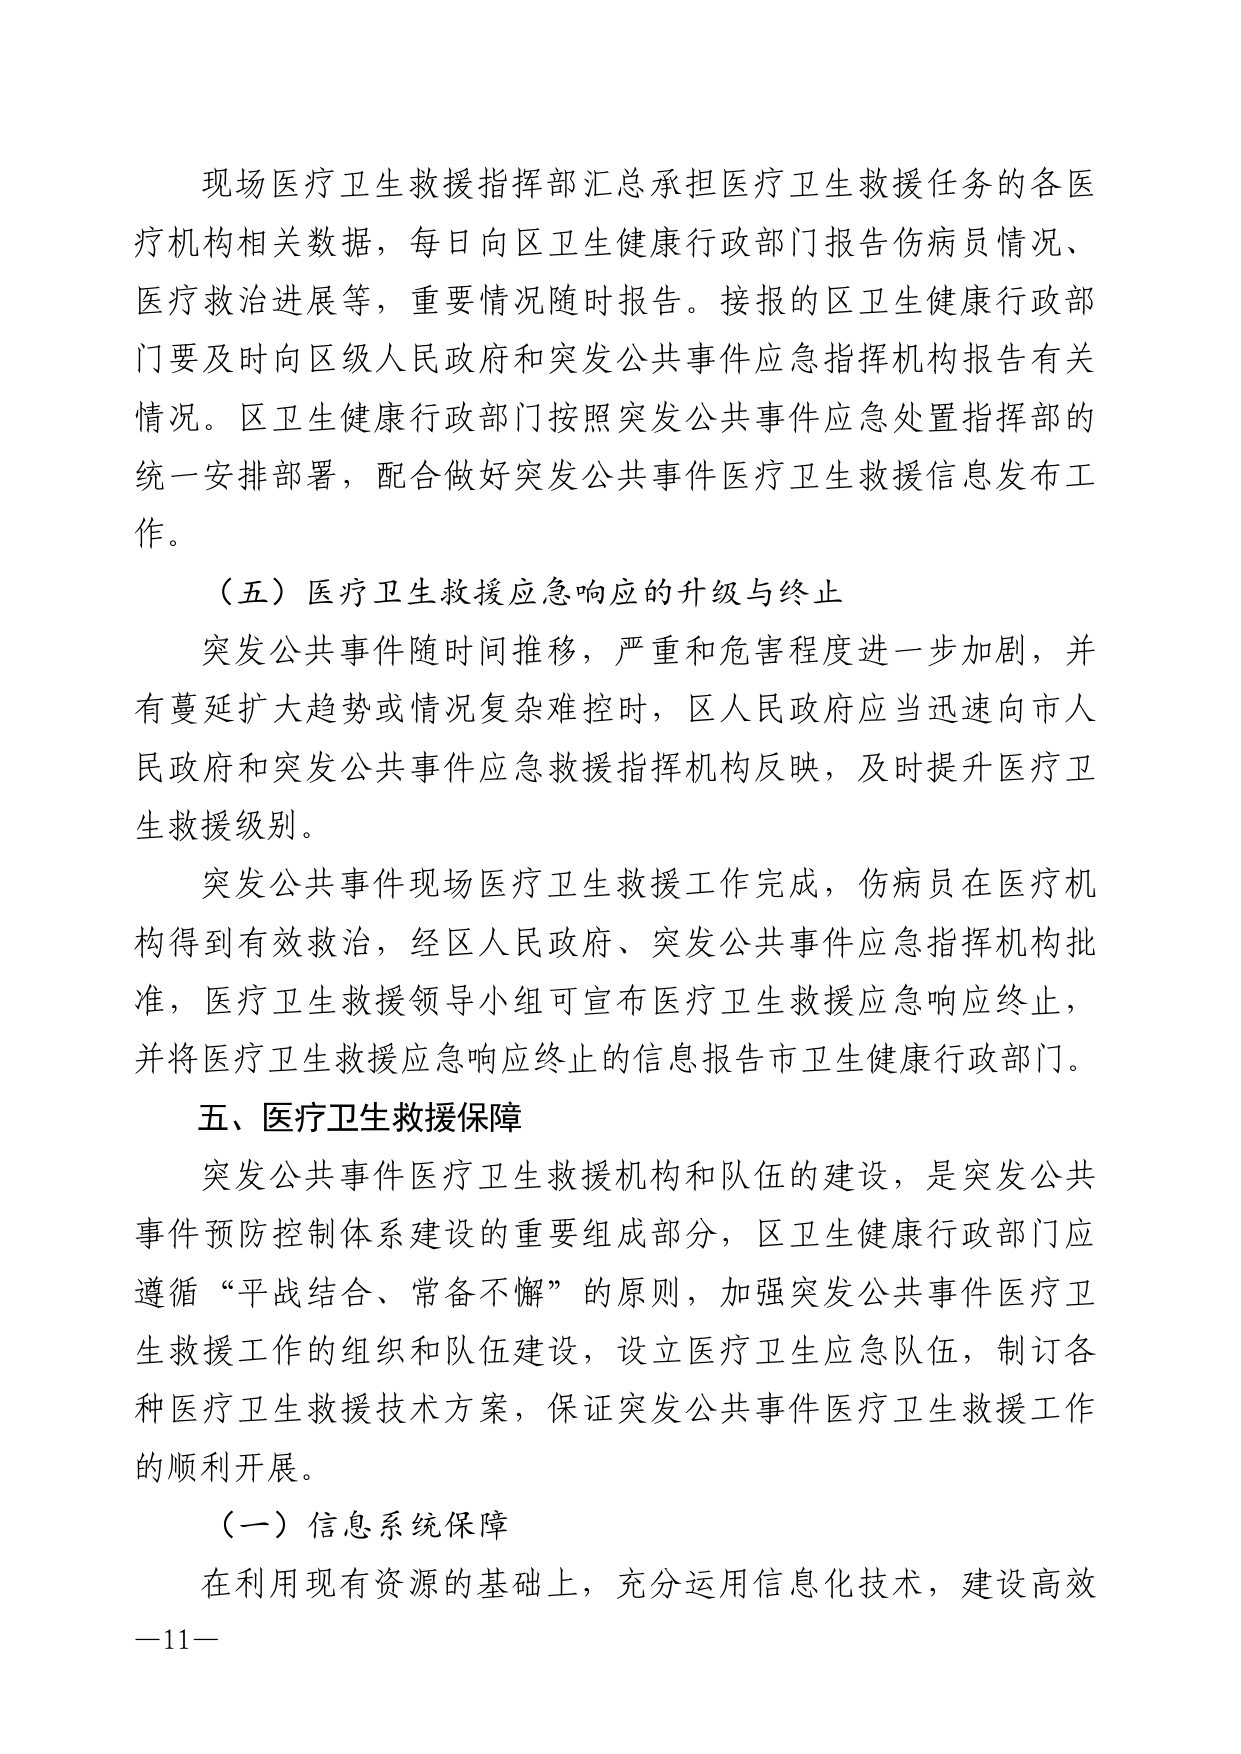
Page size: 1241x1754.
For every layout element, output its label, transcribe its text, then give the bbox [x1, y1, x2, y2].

text 突发公共事件随时间推移，严重和危害程度进一步加剧，并有蔓延扩大趋势或情况复杂难控时，区人民政府应当迅速向市人民政府和突发公共事件应急救援指挥机构反映，及时提升医疗卫生救援级别。 [133, 616, 1098, 849]
text 突发公共事件医疗卫生救援机构和队伍的建设，是突发公共事件预防控制体系建设的重要组成部分，区卫生健康行政部门应遵循“平战结合、常备不懈”的原则，加强突发公共事件医疗卫生救援工作的组织和队伍建设，设立医疗卫生应急队伍，制订各种医疗卫生救援技术方案，保证突发公共事件医疗卫生救援工作的顺利开展。 [133, 1141, 1098, 1491]
text （一）信息系统保障 [133, 1491, 1098, 1549]
text 现场医疗卫生救援指挥部汇总承担医疗卫生救援任务的各医疗机构相关数据，每日向区卫生健康行政部门报告伤病员情况、医疗救治进展等，重要情况随时报告。接报的区卫生健康行政部门要及时向区级人民政府和突发公共事件应急指挥机构报告有关情况。区卫生健康行政部门按照突发公共事件应急处置指挥部的统一安排部署，配合做好突发公共事件医疗卫生救援信息发布工作。 [133, 149, 1098, 557]
text 突发公共事件现场医疗卫生救援工作完成，伤病员在医疗机构得到有效救治，经区人民政府、突发公共事件应急指挥机构批准，医疗卫生救援领导小组可宣布医疗卫生救援应急响应终止，并将医疗卫生救援应急响应终止的信息报告市卫生健康行政部门。 [133, 849, 1098, 1082]
text （五）医疗卫生救援应急响应的升级与终止 [133, 557, 1098, 616]
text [133, 1549, 1098, 1607]
text 五、医疗卫生救援保障 [133, 1082, 1098, 1141]
